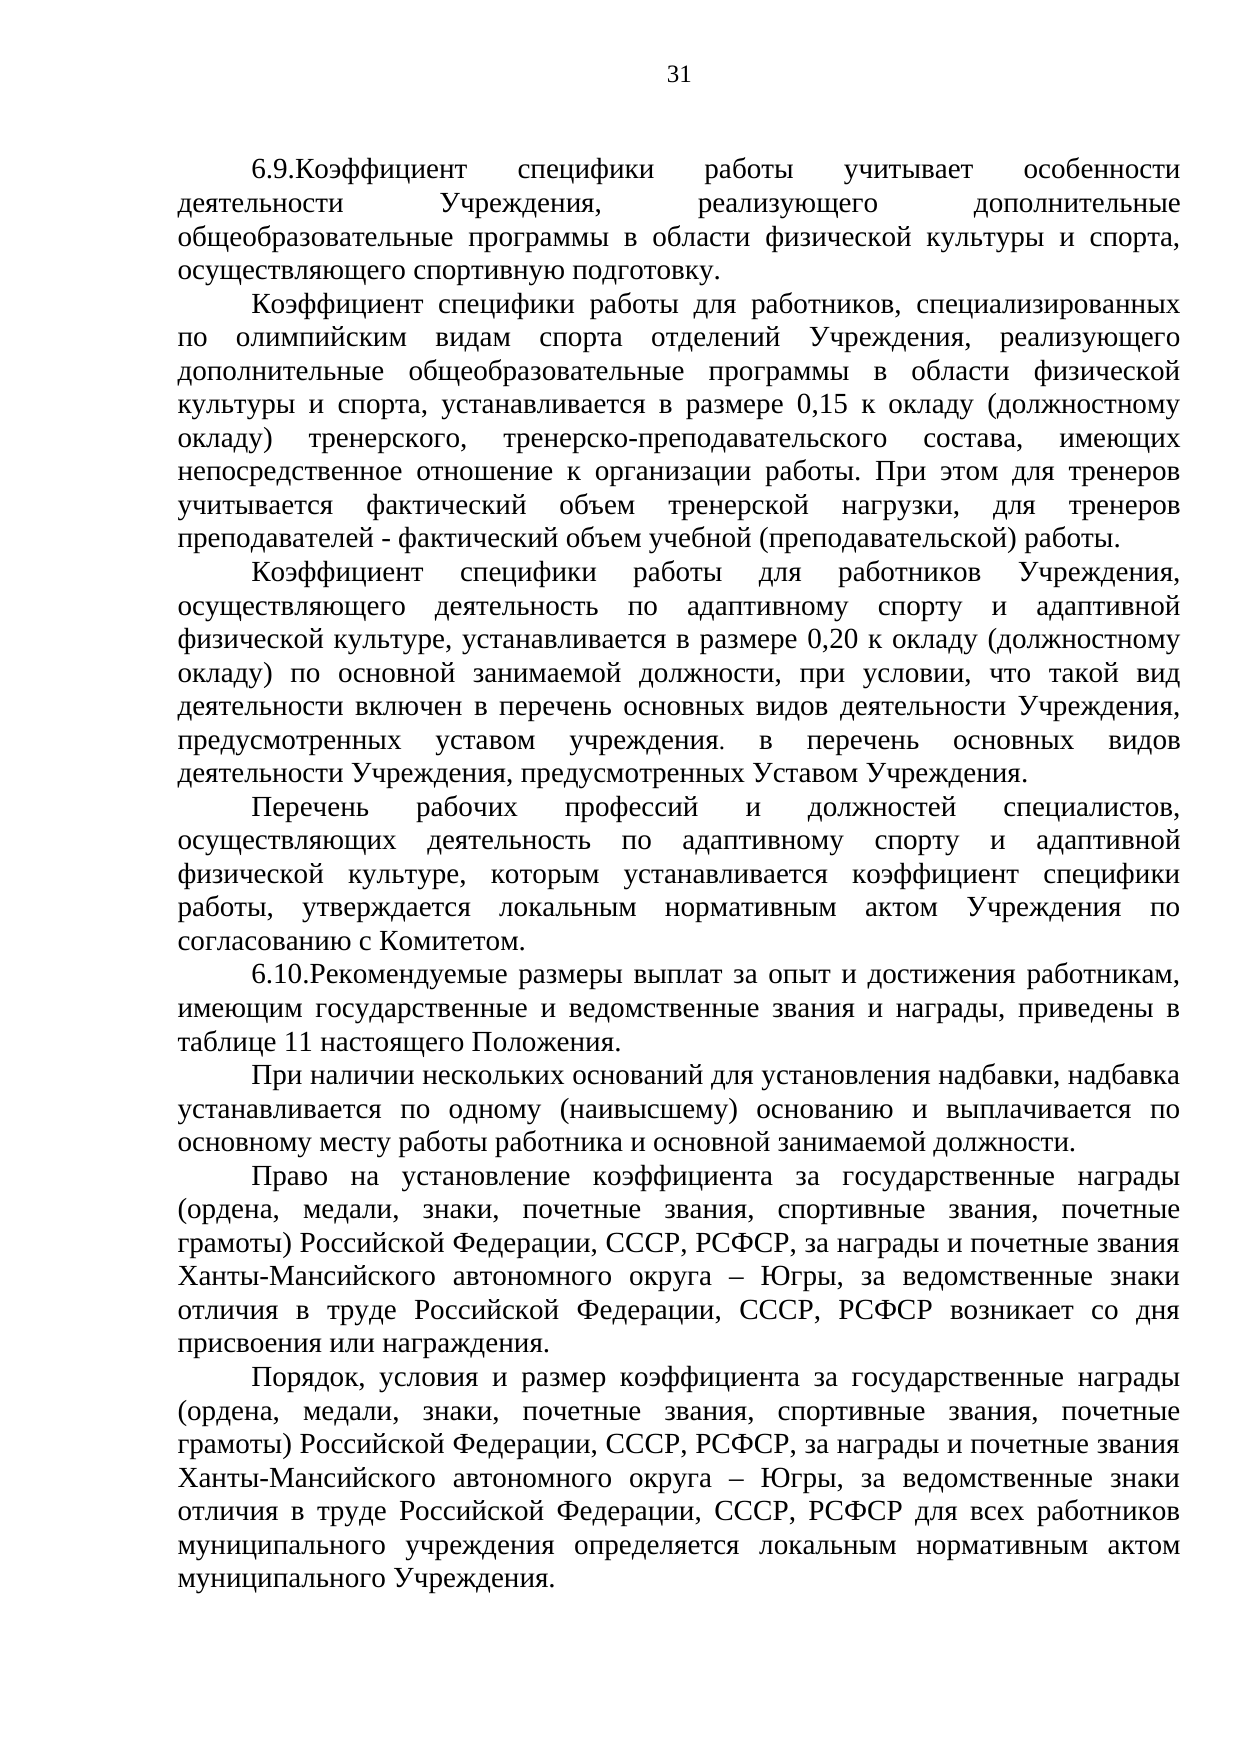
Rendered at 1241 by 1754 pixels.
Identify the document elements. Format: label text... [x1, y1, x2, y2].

text Коэффициент специфики работы для работников, специализированных по олимпийским видам спорта отделений Учреждения, реализующего дополнительные общеобразовательные программы в области физической культуры и спорта, устанавливается в размере 0,15 к окладу (должностному окладу) тренерского, тренерско-преподавательского состава, имеющих непосредственное отношение к организации работы. При этом для тренеров учитывается фактический объем тренерской нагрузки, для тренеров преподавателей - фактический объем учебной (преподавательской) работы. [177, 286, 1181, 554]
text 6.9.Коэффициент специфики работы учитывает особенности деятельности Учреждения, реализующего дополнительные общеобразовательные программы в области физической культуры и спорта, осуществляющего спортивную подготовку. [177, 152, 1181, 286]
text 6.10.Рекомендуемые размеры выплат за опыт и достижения работникам, имеющим государственные и ведомственные звания и награды, приведены в таблице 11 настоящего Положения. [177, 957, 1181, 1057]
text Коэффициент специфики работы для работников Учреждения, осуществляющего деятельность по адаптивному спорту и адаптивной физической культуре, устанавливается в размере 0,20 к окладу (должностному окладу) по основной занимаемой должности, при условии, что такой вид деятельности включен в перечень основных видов деятельности Учреждения, предусмотренных уставом учреждения. в перечень основных видов деятельности Учреждения, предусмотренных Уставом Учреждения. [177, 554, 1181, 789]
text Перечень рабочих профессий и должностей специалистов, осуществляющих деятельность по адаптивному спорту и адаптивной физической культуре, которым устанавливается коэффициент специфики работы, утверждается локальным нормативным актом Учреждения по согласованию с Комитетом. [177, 789, 1181, 957]
text Порядок, условия и размер коэффициента за государственные награды (ордена, медали, знаки, почетные звания, спортивные звания, почетные грамоты) Российской Федерации, СССР, РСФСР, за награды и почетные звания Ханты-Мансийского автономного округа – Югры, за ведомственные знаки отличия в труде Российской Федерации, СССР, РСФСР для всех работников муниципального учреждения определяется локальным нормативным актом муниципального Учреждения. [177, 1359, 1181, 1594]
text Право на установление коэффициента за государственные награды (ордена, медали, знаки, почетные звания, спортивные звания, почетные грамоты) Российской Федерации, СССР, РСФСР, за награды и почетные звания Ханты-Мансийского автономного округа – Югры, за ведомственные знаки отличия в труде Российской Федерации, СССР, РСФСР возникает со дня присвоения или награждения. [177, 1158, 1181, 1359]
text При наличии нескольких оснований для установления надбавки, надбавка устанавливается по одному (наивысшему) основанию и выплачивается по основному месту работы работника и основной занимаемой должности. [177, 1057, 1181, 1158]
